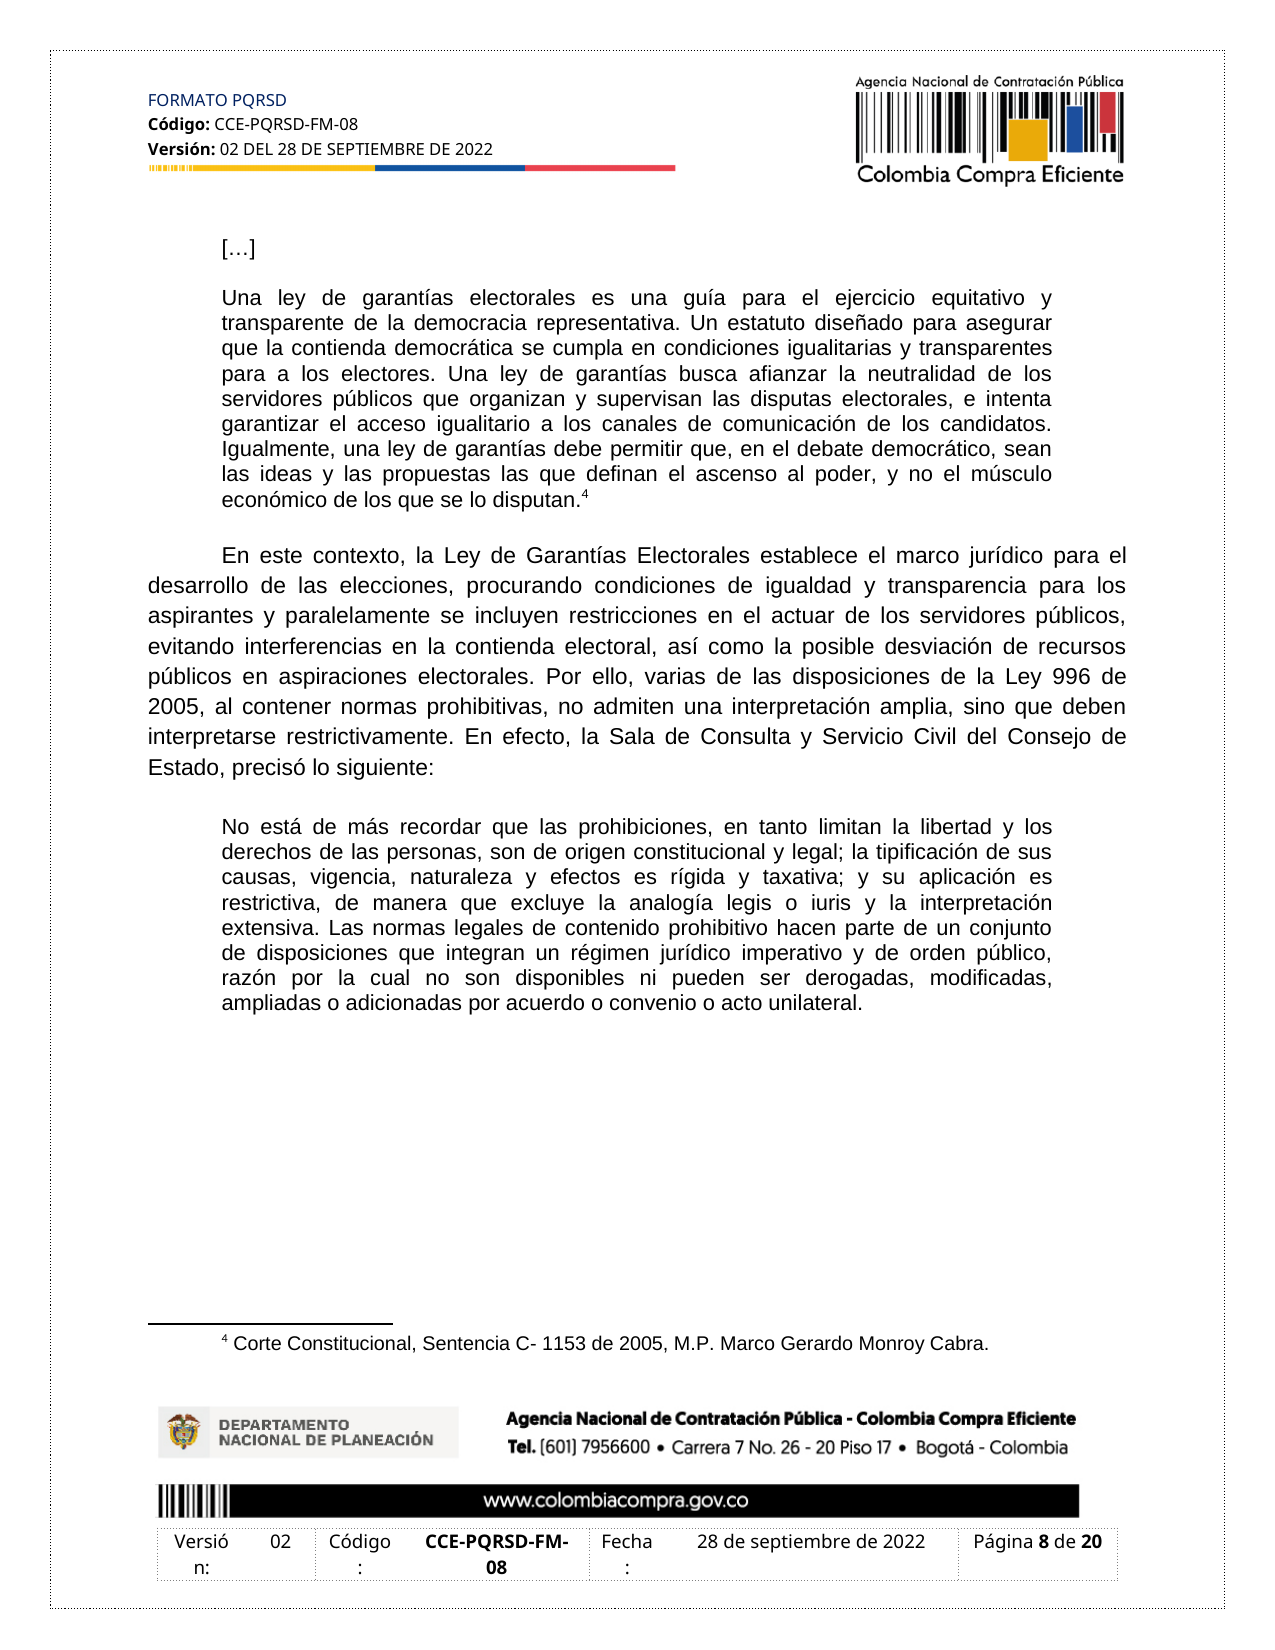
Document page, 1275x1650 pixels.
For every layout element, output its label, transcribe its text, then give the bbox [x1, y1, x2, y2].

text En este contexto, la Ley de Garantías Electorales establece el marco jurídico para el desarrollo de las elecciones, procurando condiciones de igualdad y transparencia para los aspirantes y paralelamente se incluyen restricciones en el actuar de los servidores públicos, evitando interferencias en la contienda electoral, así como la posible desviación de recursos públicos en aspiraciones electorales. Por ello, varias de las disposiciones de la Ley 996 de 2005, al contener normas prohibitivas, no admiten una interpretación amplia, sino que deben interpretarse restrictivamente. En efecto, la Sala de Consulta y Servicio Civil del Consejo de Estado, precisó lo siguiente: [148, 542, 1127, 780]
text […] [221, 234, 1053, 260]
text No está de más recordar que las prohibiciones, en tanto limitan la libertad y los derechos de las personas, son de origen constitucional y legal; la tipificación de sus causas, vigencia, naturaleza y efectos es rígida y taxativa; y su aplicación es restrictiva, de manera que excluye la analogía legis o iuris y la interpretación extensiva. Las normas legales de contenido prohibitivo hacen parte de un conjunto de disposiciones que integran un régimen jurídico imperativo y de orden público, razón por la cual no son disponibles ni pueden ser derogadas, modificadas, ampliadas o adicionadas por acuerdo o convenio o acto unilateral. [221, 814, 1053, 1016]
picture [147, 1381, 1090, 1528]
text Una ley de garantías electorales es una guía para el ejercicio equitativo y transparente de la democracia representativa. Un estatuto diseñado para asegurar que la contienda democrática se cumpla en condiciones igualitarias y transparentes para a los electores. Una ley de garantías busca afianzar la neutralidad de los servidores públicos que organizan y supervisan las disputas electorales, e intenta garantizar el acceso igualitario a los canales de comunicación de los candidatos. Igualmente, una ley de garantías debe permitir que, en el debate democrático, sean las ideas y las propuestas las que definan el ascenso al poder, y no el músculo económico de los que se lo disputan. [221, 285, 1053, 512]
picture [855, 75, 1128, 187]
picture [147, 160, 679, 174]
